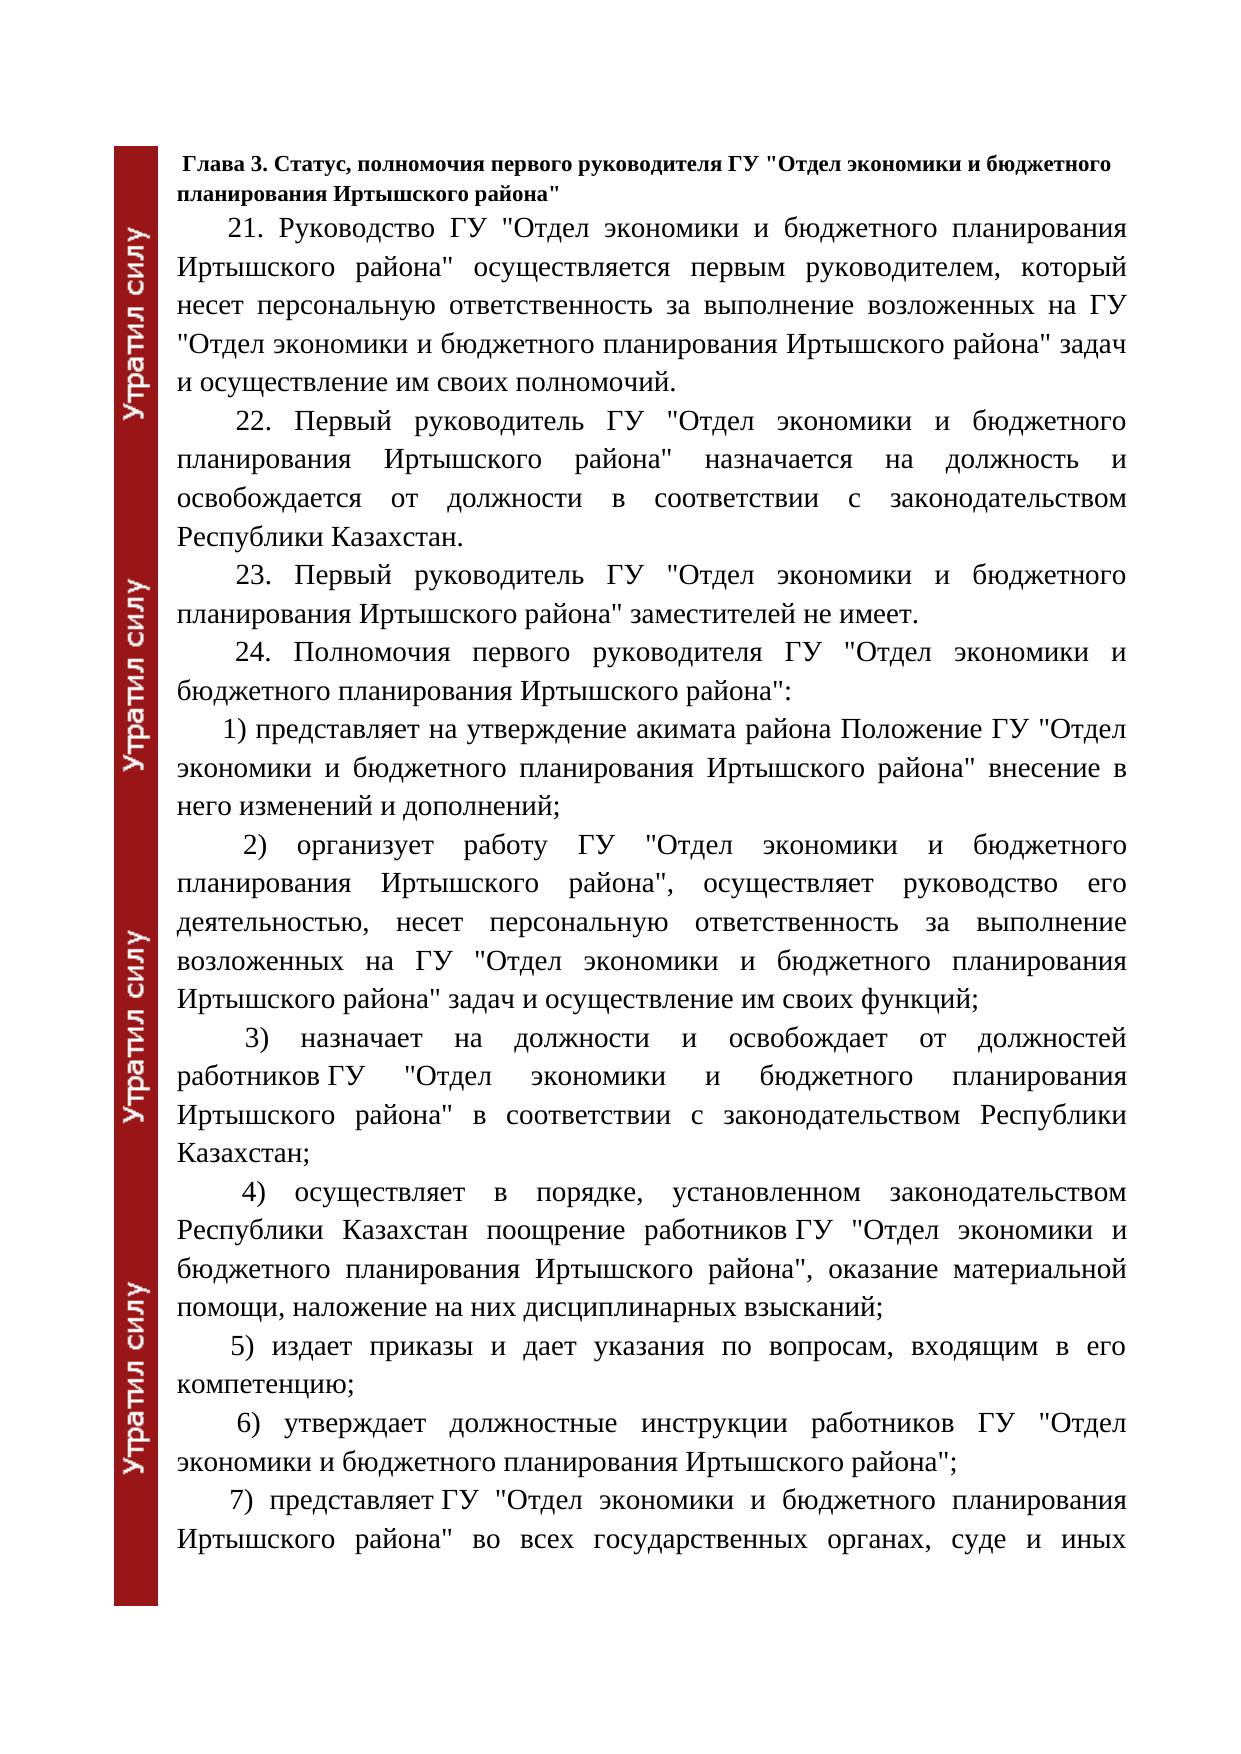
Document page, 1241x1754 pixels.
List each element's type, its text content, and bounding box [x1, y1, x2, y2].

text 2) организует работу ГУ "Отдел экономики и бюджетного планирования Иртышского района", осуществляет руководство его деятельностью, несет персональную ответственность за выполнение возложенных на ГУ "Отдел экономики и бюджетного планирования Иртышского района" задач и осуществление им своих функций; [112, 827, 1128, 1015]
picture [114, 822, 158, 827]
text 3) назначает на должности и освобождает от должностей работников ГУ "Отдел экономики и бюджетного планирования Иртышского района" в соответствии с законодательством Республики Казахстан; [112, 1020, 1128, 1169]
picture [114, 1015, 158, 1020]
text 23. Первый руководитель ГУ "Отдел экономики и бюджетного планирования Иртышского района" заместителей не имеет. [112, 557, 1128, 629]
text Глава 3. Статус, полномочия первого руководителя ГУ "Отдел экономики и бюджетного планирования Иртышского района" [112, 150, 1128, 207]
picture [114, 1169, 158, 1174]
picture [114, 706, 158, 711]
picture [114, 629, 158, 634]
text 22. Первый руководитель ГУ "Отдел экономики и бюджетного планирования Иртышского района" назначается на должность и освобождается от должности в соответствии с законодательством Республики Казахстан. [112, 403, 1128, 552]
picture [114, 1477, 158, 1482]
text 21. Руководство ГУ "Отдел экономики и бюджетного планирования Иртышского района" осуществляется первым руководителем, который несет персональную ответственность за выполнение возложенных на ГУ "Отдел экономики и бюджетного планирования Иртышского района" задач и осуществление им своих полномочий. [112, 210, 1128, 398]
text 5) издает приказы и дает указания по вопросам, входящим в его компетенцию; [112, 1328, 1128, 1400]
picture [114, 1400, 158, 1405]
picture [114, 552, 158, 557]
text 4) осуществляет в порядке, установленном законодательством Республики Казахстан поощрение работников ГУ "Отдел экономики и бюджетного планирования Иртышского района", оказание материальной помощи, наложение на них дисциплинарных взысканий; [112, 1174, 1128, 1323]
text 6) утверждает должностные инструкции работников ГУ "Отдел экономики и бюджетного планирования Иртышского района"; [112, 1405, 1128, 1477]
picture [114, 146, 158, 150]
picture [114, 398, 158, 403]
text 1) представляет на утверждение акимата района Положение ГУ "Отдел экономики и бюджетного планирования Иртышского района" внесение в него изменений и дополнений; [112, 711, 1128, 822]
text 24. Полномочия первого руководителя ГУ "Отдел экономики и бюджетного планирования Иртышского района": [112, 634, 1128, 706]
picture [114, 1554, 158, 1606]
picture [114, 1323, 158, 1328]
